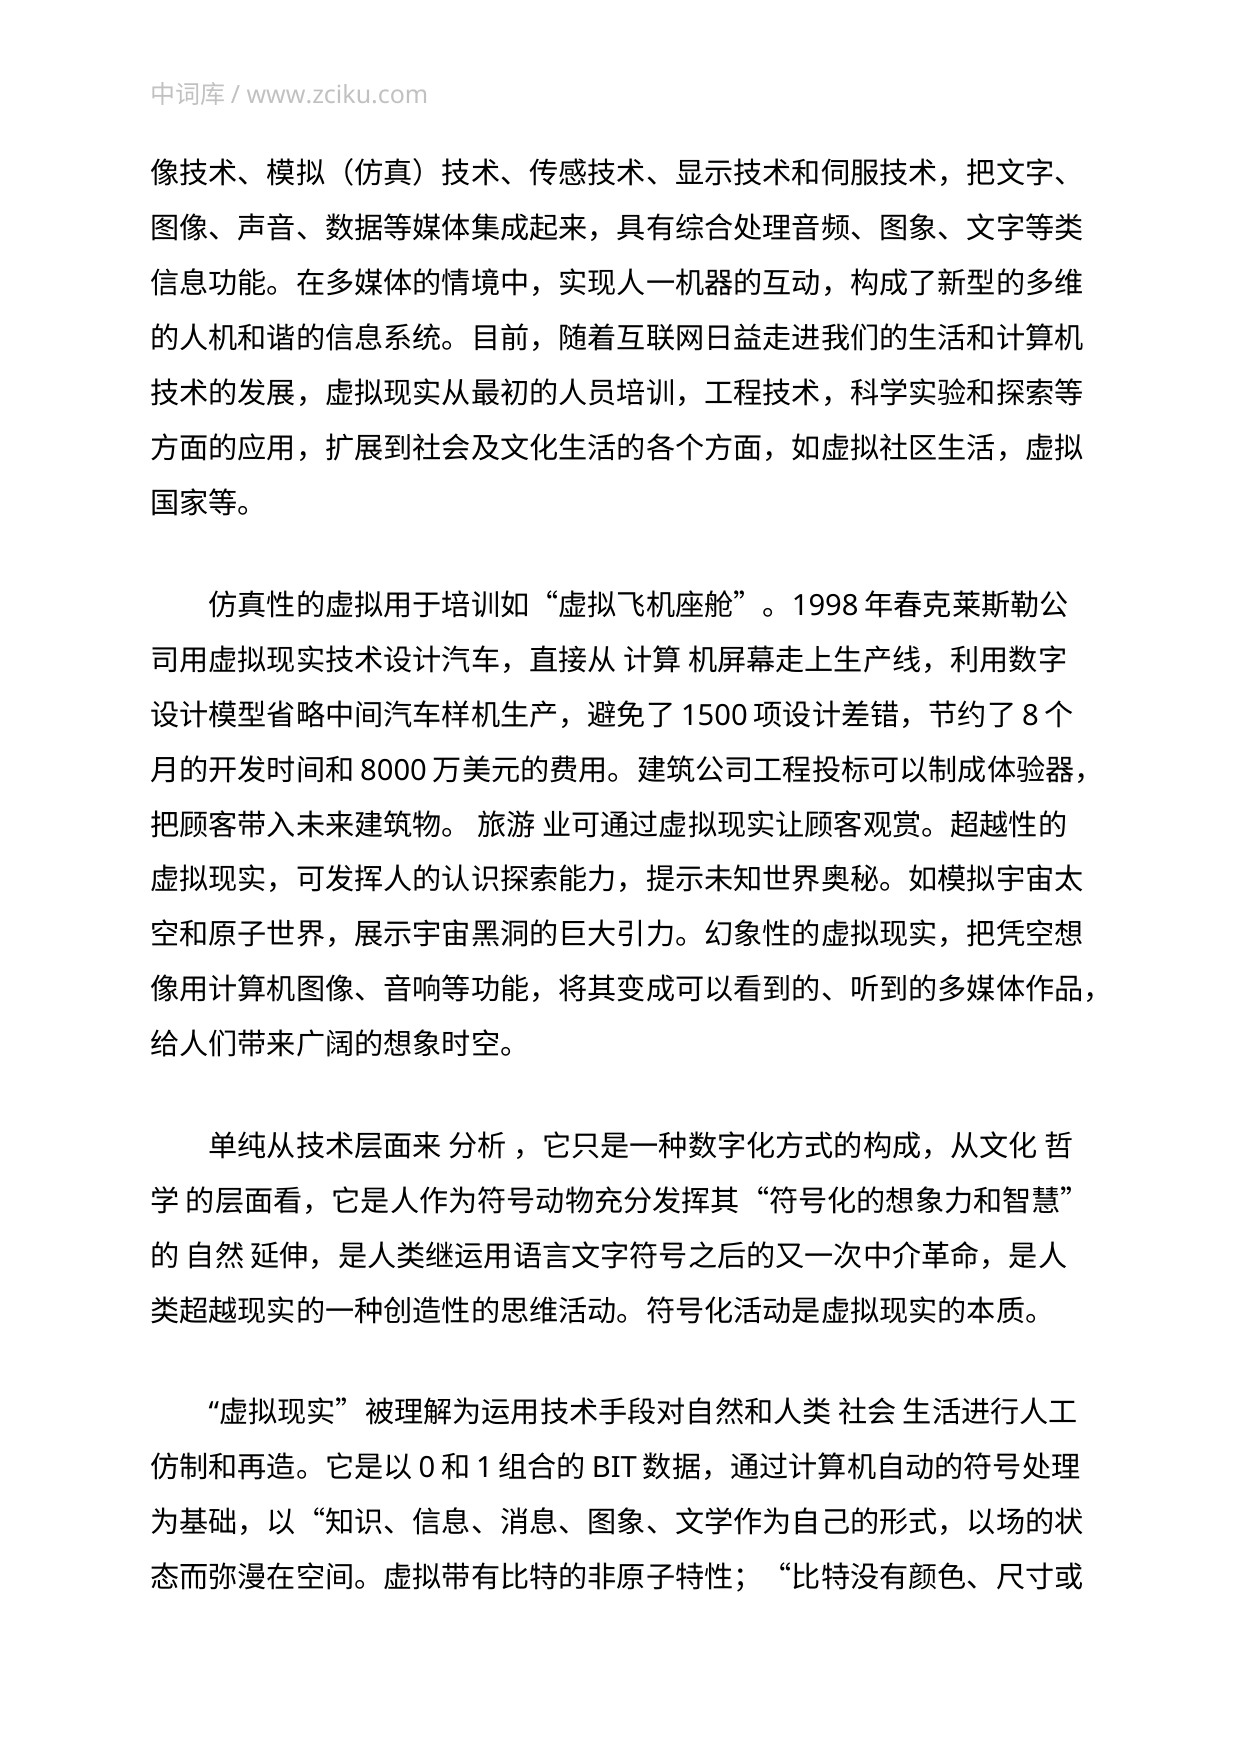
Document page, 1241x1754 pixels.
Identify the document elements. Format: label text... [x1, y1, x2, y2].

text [150, 1389, 1090, 1596]
text 仿真性的虚拟用于培训如“虚拟飞机座舱”。1998年春克莱斯勒公司用虚拟现实技术设计汽车，直接从 计算 机屏幕走上生产线，利用数字设计模型省略中间汽车样机生产，避免了1500项设计差错，节约了8个月的开发时间和8000万美元的费用。建筑公司工程投标可以制成体验器，把顾客带入未来建筑物。 旅游 业可通过虚拟现实让顾客观赏。超越性的虚拟现实，可发挥人的认识探索能力，提示未知世界奥秘。如模拟宇宙太空和原子世界，展示宇宙黑洞的巨大引力。幻象性的虚拟现实，把凭空想像用计算机图像、音响等功能，将其变成可以看到的、听到的多媒体作品，给人们带来广阔的想象时空。 [150, 581, 1090, 1063]
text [150, 150, 1090, 522]
text 单纯从技术层面来 分析 ，它只是一种数字化方式的构成，从文化 哲学 的层面看，它是人作为符号动物充分发挥其“符号化的想象力和智慧”的 自然 延伸，是人类继运用语言文字符号之后的又一次中介革命，是人类超越现实的一种创造性的思维活动。符号化活动是虚拟现实的本质。 [150, 1122, 1090, 1329]
